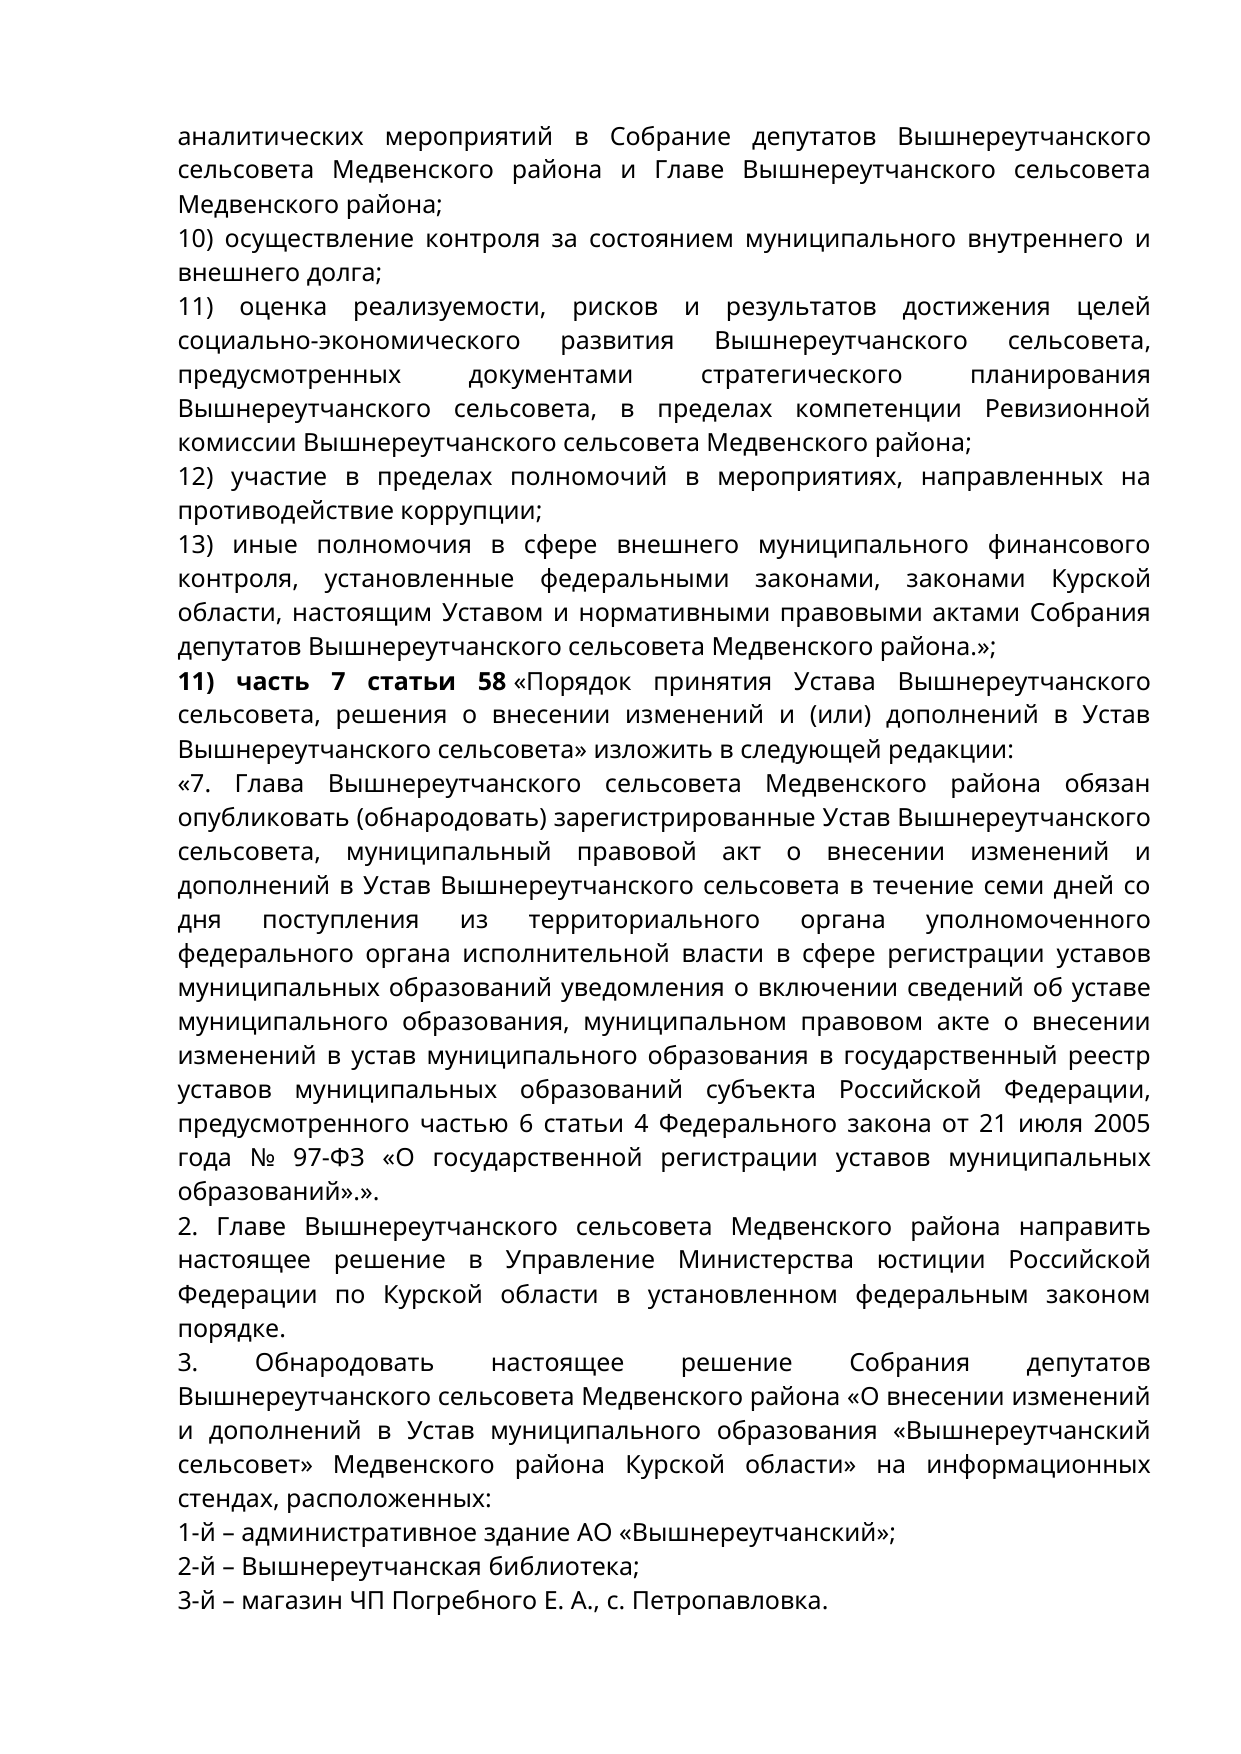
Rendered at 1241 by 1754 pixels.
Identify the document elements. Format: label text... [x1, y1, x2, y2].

text 3. Обнародовать настоящее решение Собрания депутатов Вышнереутчанского сельсовета Медвенского района «О внесении изменений и дополнений в Устав муниципального образования «Вышнереутчанский сельсовет» Медвенского района Курской области» на информационных стендах, расположенных: [177, 1344, 1152, 1515]
text 11) оценка реализуемости, рисков и результатов достижения целей социально-экономического развития Вышнереутчанского сельсовета, предусмотренных документами стратегического планирования Вышнереутчанского сельсовета, в пределах компетенции Ревизионной комиссии Вышнереутчанского сельсовета Медвенского района; [177, 288, 1152, 459]
text 2. Главе Вышнереутчанского сельсовета Медвенского района направить настоящее решение в Управление Министерства юстиции Российской Федерации по Курской области в установленном федеральным законом порядке. [177, 1208, 1152, 1344]
text 1-й – административное здание АО «Вышнереутчанский»; [177, 1515, 1152, 1549]
text 10) осуществление контроля за состоянием муниципального внутреннего и внешнего долга; [177, 220, 1152, 288]
text «7. Глава Вышнереутчанского сельсовета Медвенского района обязан опубликовать (обнародовать) зарегистрированные Устав Вышнереутчанского сельсовета, муниципальный правовой акт о внесении изменений и дополнений в Устав Вышнереутчанского сельсовета в течение семи дней со дня поступления из территориального органа уполномоченного федерального органа исполнительной власти в сфере регистрации уставов муниципальных образований уведомления о включении сведений об уставе муниципального образования, муниципальном правовом акте о внесении изменений в устав муниципального образования в государственный реестр уставов муниципальных образований субъекта Российской Федерации, предусмотренного частью 6 статьи 4 Федерального закона от 21 июля 2005 года № 97-ФЗ «О государственной регистрации уставов муниципальных образований».». [177, 765, 1152, 1208]
text 11) часть 7 статьи 58 «Порядок принятия Устава Вышнереутчанского сельсовета, решения о внесении изменений и (или) дополнений в Устав Вышнереутчанского сельсовета» изложить в следующей редакции: [177, 663, 1152, 765]
text 13) иные полномочия в сфере внешнего муниципального финансового контроля, установленные федеральными законами, законами Курской области, настоящим Уставом и нормативными правовыми актами Собрания депутатов Вышнереутчанского сельсовета Медвенского района.»; [177, 527, 1152, 663]
text 2-й – Вышнереутчанская библиотека; [177, 1549, 1152, 1583]
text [177, 118, 1152, 220]
text 3-й – магазин ЧП Погребного Е. А., с. Петропавловка. [177, 1583, 1152, 1617]
text 12) участие в пределах полномочий в мероприятиях, направленных на противодействие коррупции; [177, 459, 1152, 527]
